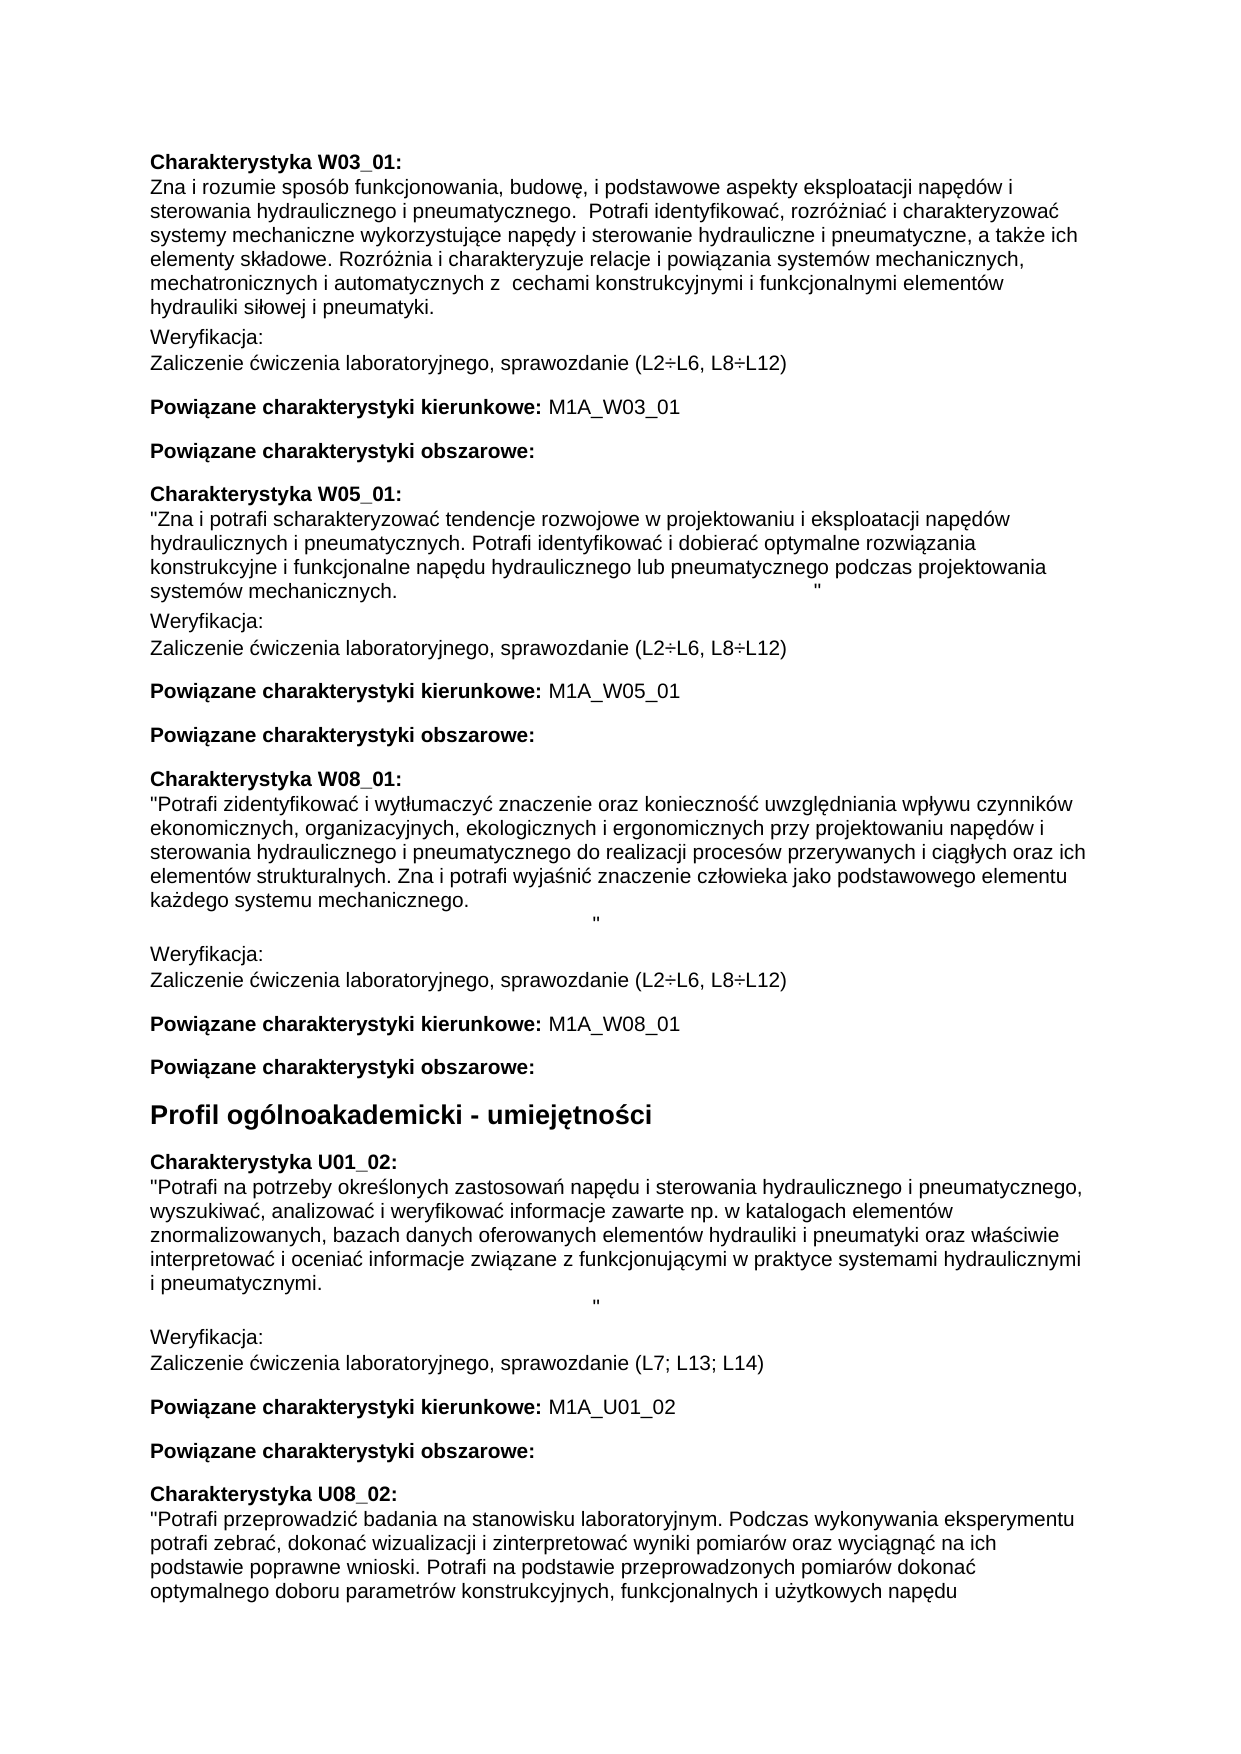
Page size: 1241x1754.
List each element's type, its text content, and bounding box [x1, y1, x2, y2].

text Charakterystyka U01_02: [150, 1150, 1090, 1174]
text Zaliczenie ćwiczenia laboratoryjnego, sprawozdanie (L7; L13; L14) [150, 1351, 1090, 1375]
text Powiązane charakterystyki obszarowe: [150, 723, 1090, 747]
text Charakterystyka W08_01: [150, 767, 1090, 791]
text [150, 1507, 1090, 1603]
text Powiązane charakterystyki kierunkowe: M1A_U01_02 [150, 1395, 1090, 1419]
text Zna i rozumie sposób funkcjonowania, budowę, i podstawowe aspekty eksploatacji napędów i sterowania hydraulicznego i pneumatycznego. Potrafi identyfikować, rozróżniać i charakteryzować systemy mechaniczne wykorzystujące napędy i sterowanie hydrauliczne i pneumatyczne, a także ich elementy składowe. Rozróżnia i charakteryzuje relacje i powiązania systemów mechanicznych, mechatronicznych i automatycznych z cechami konstrukcyjnymi i funkcjonalnymi elementów hydrauliki siłowej i pneumatyki. [150, 175, 1090, 319]
subtitle Profil ogólnoakademicki - umiejętności [150, 1099, 1090, 1130]
text Weryfikacja: [150, 942, 1090, 966]
text "Zna i potrafi scharakteryzować tendencje rozwojowe w projektowaniu i eksploatacji napędów hydraulicznych i pneumatycznych. Potrafi identyfikować i dobierać optymalne rozwiązania konstrukcyjne i funkcjonalne napędu hydraulicznego lub pneumatycznego podczas projektowania systemów mechanicznych. " [150, 507, 1090, 603]
text Zaliczenie ćwiczenia laboratoryjnego, sprawozdanie (L2÷L6, L8÷L12) [150, 351, 1090, 375]
text Charakterystyka W05_01: [150, 482, 1090, 506]
text Powiązane charakterystyki obszarowe: [150, 438, 1090, 462]
text Powiązane charakterystyki kierunkowe: M1A_W08_01 [150, 1011, 1090, 1035]
text Powiązane charakterystyki obszarowe: [150, 1438, 1090, 1462]
text Charakterystyka U08_02: [150, 1482, 1090, 1506]
text Powiązane charakterystyki kierunkowe: M1A_W05_01 [150, 679, 1090, 703]
text Weryfikacja: [150, 609, 1090, 633]
text Powiązane charakterystyki kierunkowe: M1A_W03_01 [150, 395, 1090, 419]
text "Potrafi na potrzeby określonych zastosowań napędu i sterowania hydraulicznego i pneumatycznego, wyszukiwać, analizować i weryfikować informacje zawarte np. w katalogach elementów znormalizowanych, bazach danych oferowanych elementów hydrauliki i pneumatyki oraz właściwie interpretować i oceniać informacje związane z funkcjonującymi w praktyce systemami hydraulicznymi i pneumatycznymi. " [150, 1175, 1090, 1319]
text Zaliczenie ćwiczenia laboratoryjnego, sprawozdanie (L2÷L6, L8÷L12) [150, 968, 1090, 992]
text Powiązane charakterystyki obszarowe: [150, 1055, 1090, 1079]
text Weryfikacja: [150, 1325, 1090, 1349]
text Charakterystyka W03_01: [150, 150, 1090, 174]
text Weryfikacja: [150, 325, 1090, 349]
text Zaliczenie ćwiczenia laboratoryjnego, sprawozdanie (L2÷L6, L8÷L12) [150, 635, 1090, 659]
text "Potrafi zidentyfikować i wytłumaczyć znaczenie oraz konieczność uwzględniania wpływu czynników ekonomicznych, organizacyjnych, ekologicznych i ergonomicznych przy projektowaniu napędów i sterowania hydraulicznego i pneumatycznego do realizacji procesów przerywanych i ciągłych oraz ich elementów strukturalnych. Zna i potrafi wyjaśnić znaczenie człowieka jako podstawowego elementu każdego systemu mechanicznego. " [150, 792, 1090, 935]
